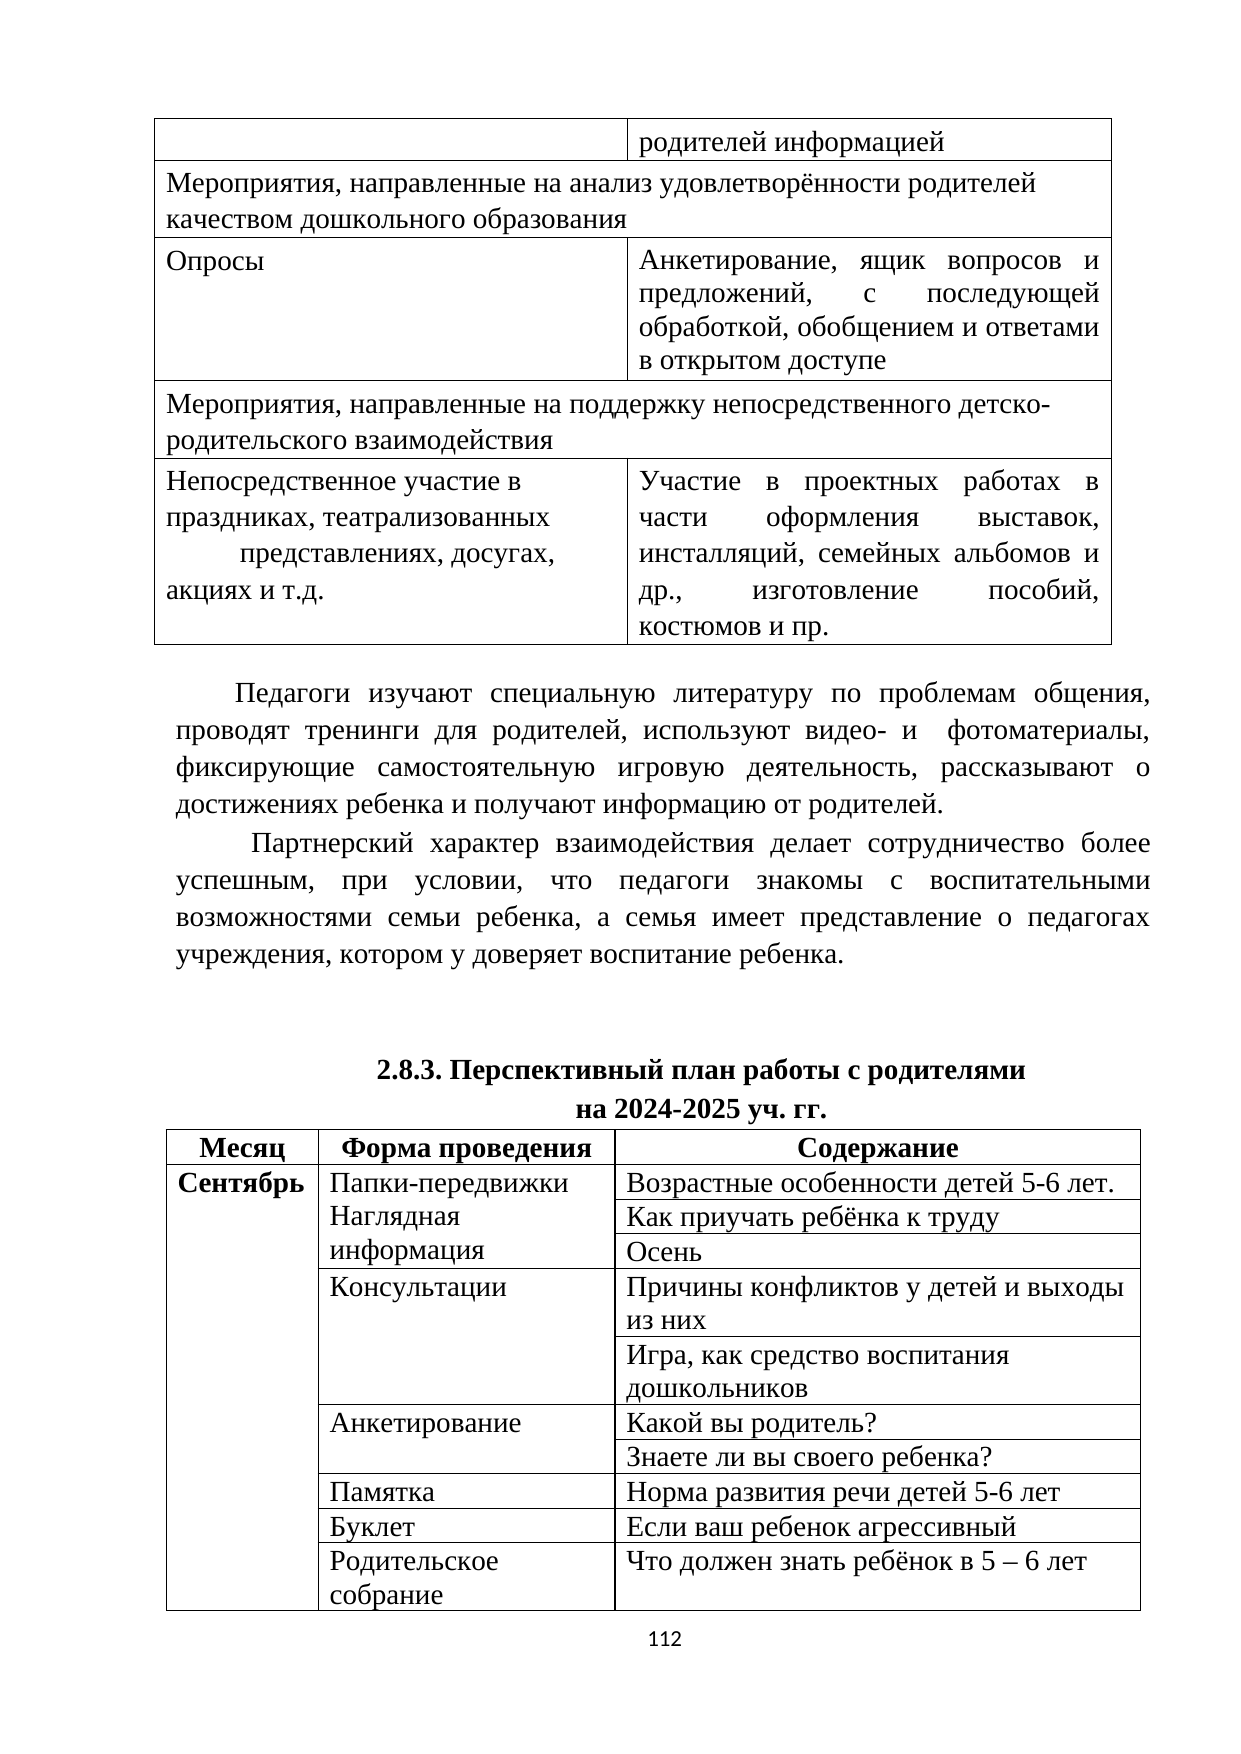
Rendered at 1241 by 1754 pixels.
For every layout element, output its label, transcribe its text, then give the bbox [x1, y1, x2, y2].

table_cell Что должен знать ребёнок в 5 – 6 лет [616, 1543, 1140, 1610]
table_cell Непосредственное участие в праздниках, театрализованных представлениях, досугах, акциях и т.д. [155, 459, 627, 643]
table_cell Памятка [319, 1474, 614, 1508]
table_cell Какой вы родитель? [616, 1405, 1140, 1438]
table_cell Консультации [319, 1269, 614, 1404]
table_cell Норма развития речи детей 5-6 лет [616, 1474, 1140, 1508]
text 2.8.3. Перспективный план работы с родителями [177, 1052, 1152, 1086]
table_cell Осень [616, 1234, 1140, 1268]
table_cell Возрастные особенности детей 5-6 лет. [616, 1165, 1140, 1198]
table_cell Сентябрь [167, 1165, 318, 1610]
table_header Форма проведения [319, 1130, 614, 1164]
table_cell Папки-передвижки Наглядная информация [319, 1165, 614, 1268]
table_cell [628, 119, 1111, 159]
table_cell Как приучать ребёнка к труду [616, 1200, 1140, 1233]
table_cell Анкетирование [319, 1405, 614, 1473]
table_header Содержание [616, 1130, 1140, 1164]
table_cell Опросы [155, 238, 627, 380]
table_cell Игра, как средство воспитания дошкольников [616, 1337, 1140, 1404]
table_cell Участие в проектных работах в части оформления выставок, инсталляций, семейных альбомов и др., изготовление пособий, костюмов и пр. [628, 459, 1111, 643]
table_cell Родительское собрание [319, 1543, 614, 1610]
text Партнерский характер взаимодействия делает сотрудничество более успешным, при условии, что педагоги знакомы с воспитательными возможностями семьи ребенка, а семья имеет представление о педагогах учреждения, котором у доверяет воспитание ребенка. [176, 825, 1151, 970]
table_header Месяц [167, 1130, 318, 1164]
text Педагоги изучают специальную литературу по проблемам общения, проводят тренинги для родителей, используют видео- и фотоматериалы, фиксирующие самостоятельную игровую деятельность, рассказывают о достижениях ребенка и получают информацию от родителей. [176, 675, 1151, 820]
table_cell Буклет [319, 1509, 614, 1542]
table_cell Знаете ли вы своего ребенка? [616, 1440, 1140, 1473]
table_cell Мероприятия, направленные на поддержку непосредственного детско-родительского взаимодействия [155, 381, 1111, 458]
table_cell Причины конфликтов у детей и выходы из них [616, 1269, 1140, 1336]
table_cell Мероприятия, направленные на анализ удовлетворённости родителей качеством дошкольного образования [155, 161, 1111, 237]
text на 2024-2025 уч. гг. [177, 1091, 1152, 1124]
table_cell Анкетирование, ящик вопросов и предложений, с последующей обработкой, обобщением и ответами в открытом доступе [628, 238, 1111, 380]
table_cell Если ваш ребенок агрессивный [616, 1509, 1140, 1542]
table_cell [155, 119, 627, 159]
